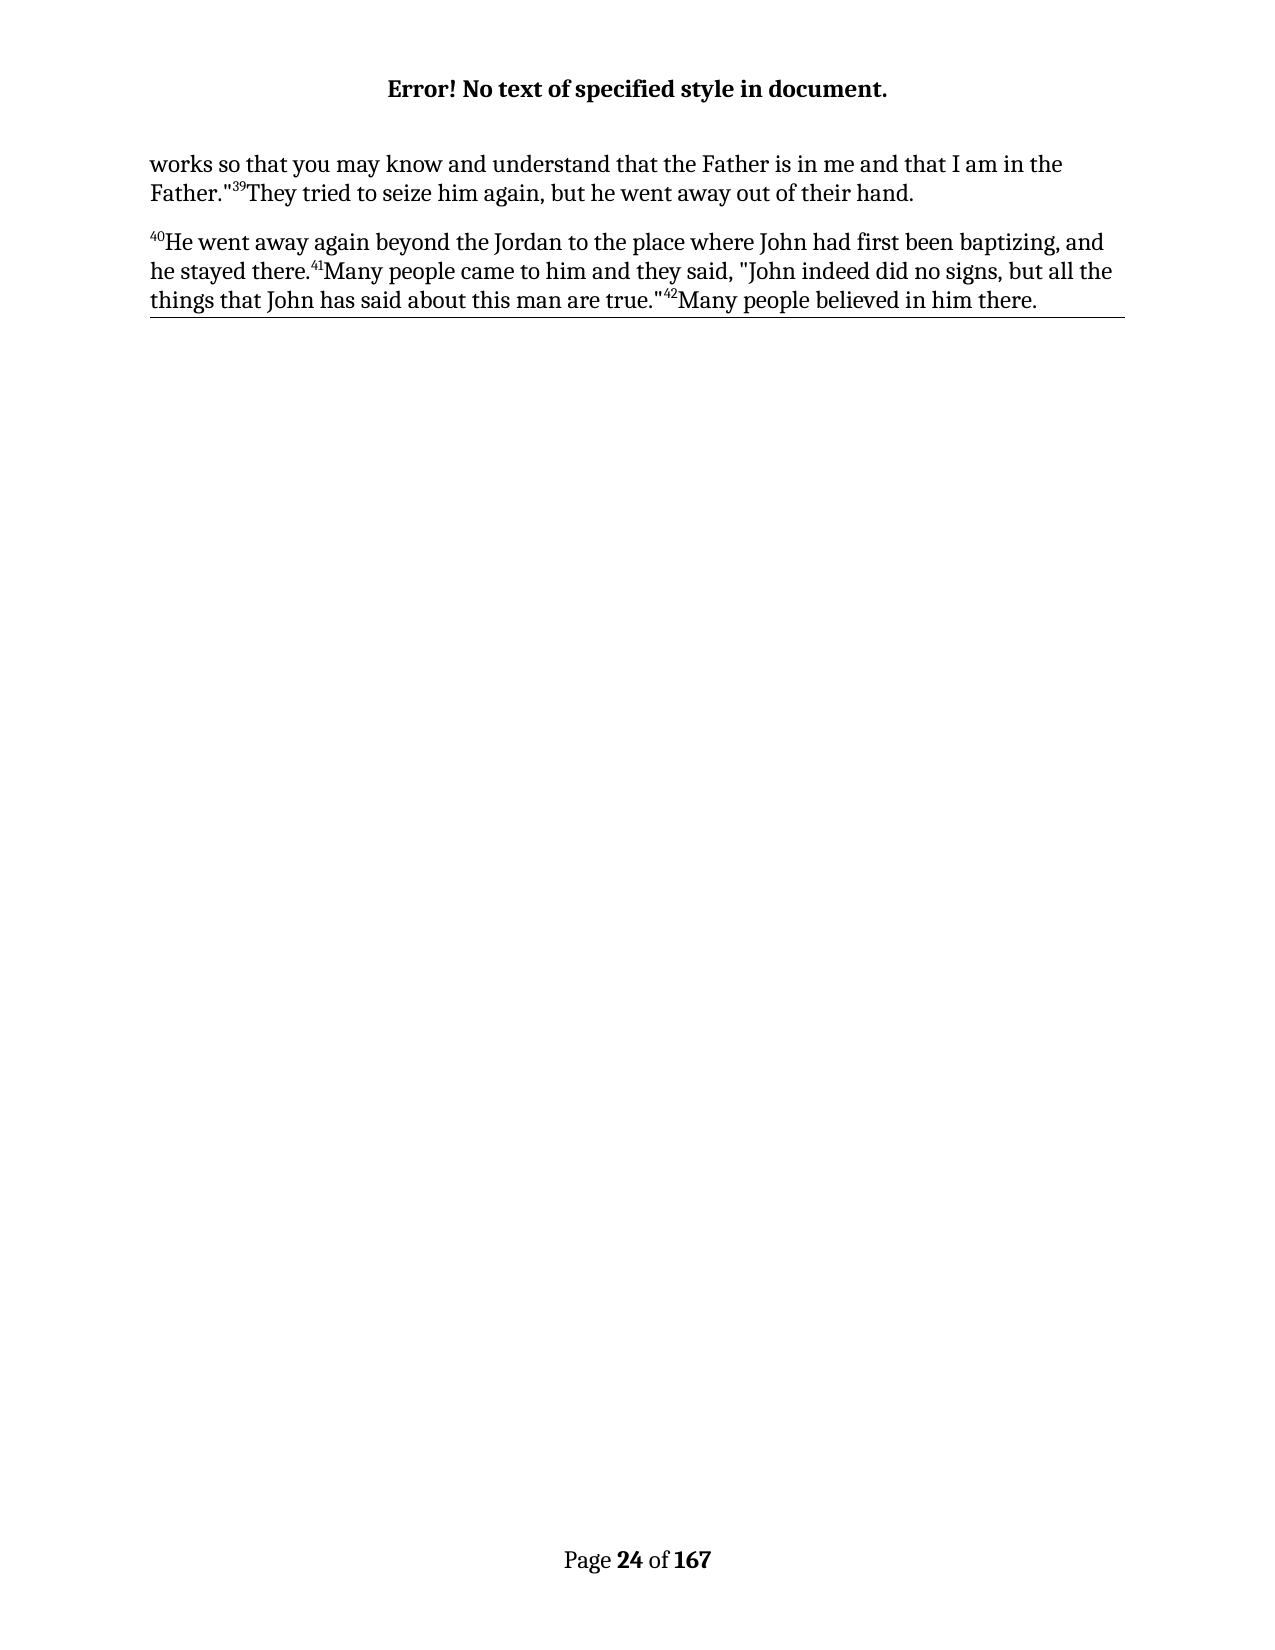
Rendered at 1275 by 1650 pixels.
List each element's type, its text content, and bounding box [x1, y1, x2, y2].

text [150, 150, 1125, 207]
text 40He went away again beyond the Jordan to the place where John had first been baptizing, and he stayed there.41Many people came to him and they said, "John indeed did no signs, but all the things that John has said about this man are true."42Many people believed in him there. [150, 228, 1125, 317]
